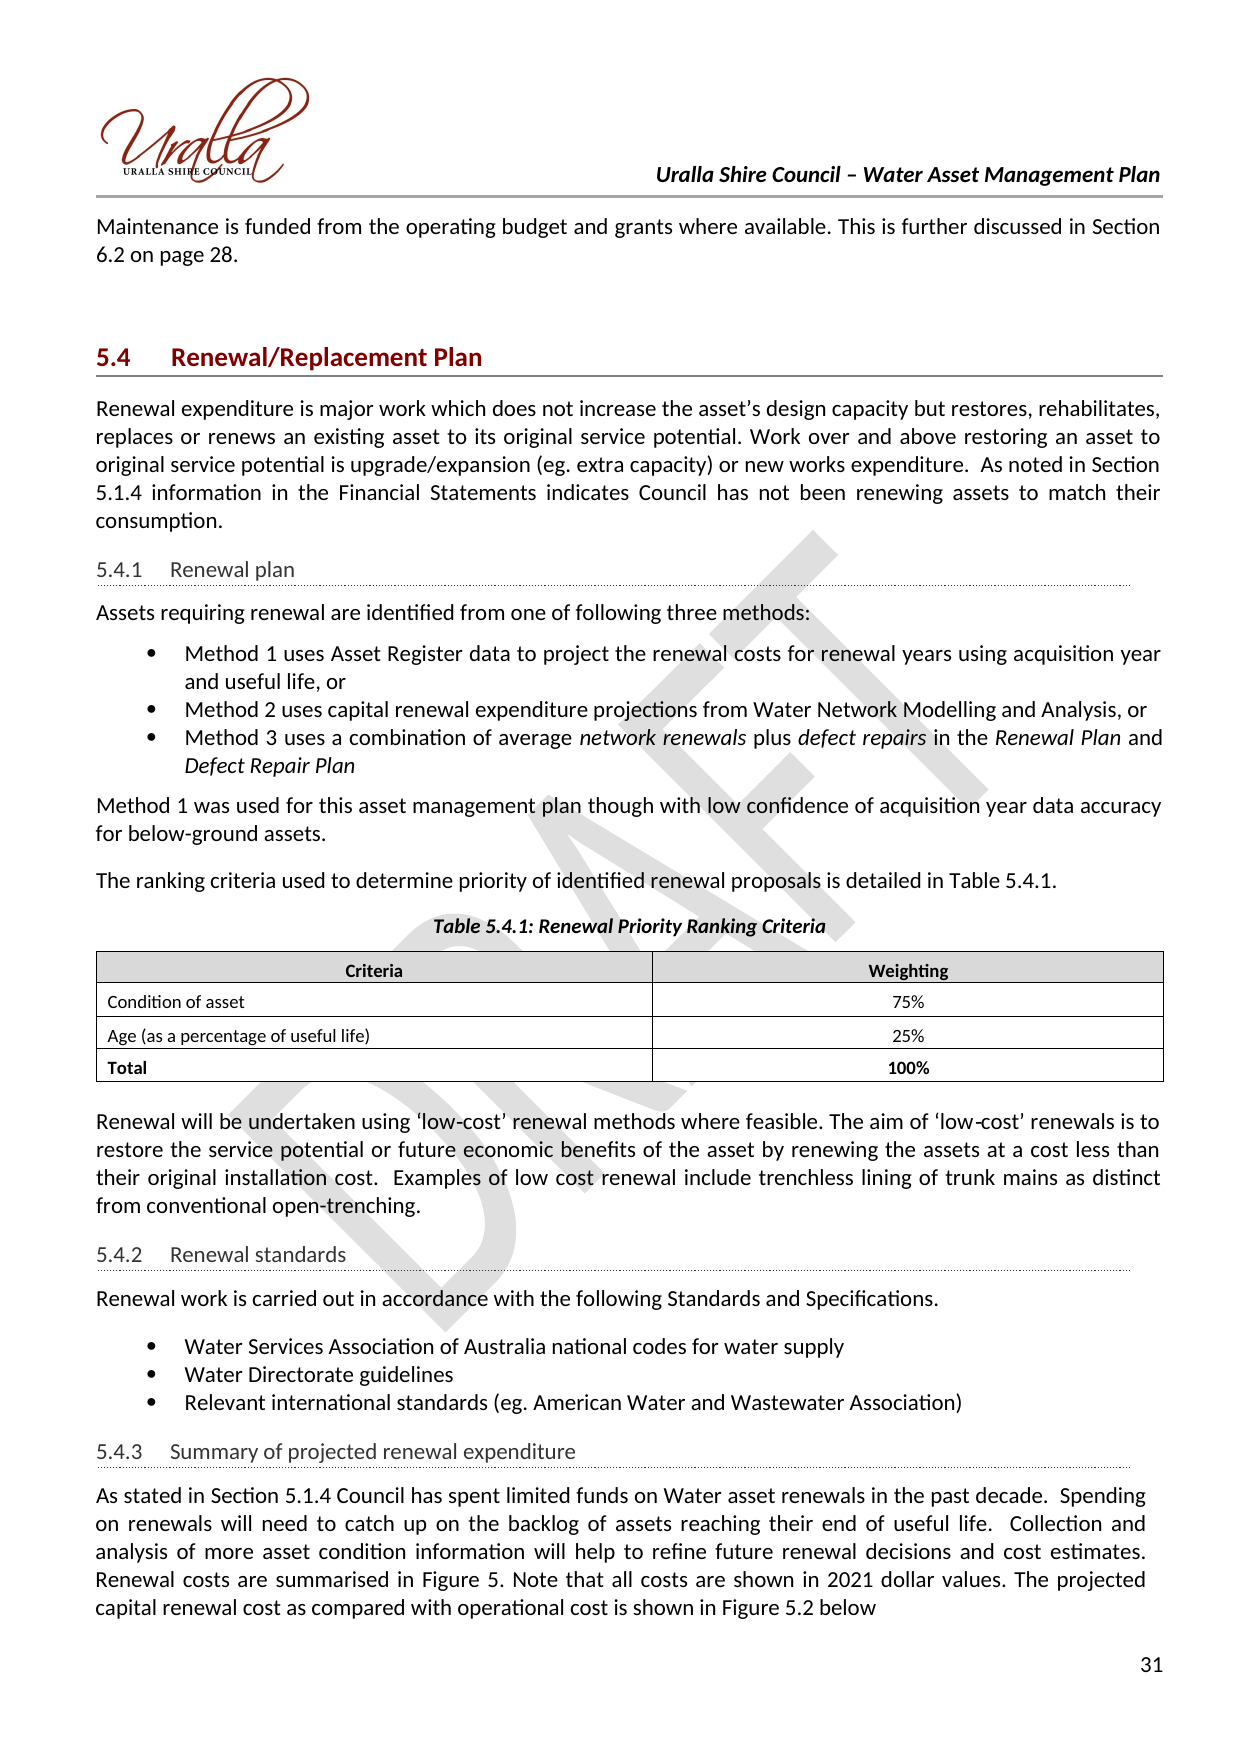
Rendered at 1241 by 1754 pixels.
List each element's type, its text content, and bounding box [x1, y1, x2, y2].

list Water Services Association of Australia national codes for water supply [147, 1332, 1163, 1361]
text Maintenance is funded from the operating budget and grants where available. This is further discussed in Section 6.2 on page 28. [96, 212, 1163, 268]
list Relevant international standards (eg. American Water and Wastewater Association) [147, 1388, 1163, 1417]
table_header Weighting [653, 952, 1163, 982]
subtitle 5.4.1 Renewal plan [96, 555, 1130, 586]
table_cell 25% [653, 1017, 1163, 1048]
text Assets requiring renewal are identified from one of following three methods: [96, 598, 1163, 626]
table_header Criteria [97, 952, 652, 982]
table_cell Age (as a percentage of useful life) [97, 1017, 652, 1048]
list Method 2 uses capital renewal expenditure projections from Water Network Modelling and Analysis, or [147, 695, 1163, 723]
list Method 3 uses a combination of average network renewals plus defect repairs in the Renewal Plan and Defect Repair Plan [147, 723, 1163, 779]
list Method 1 uses Asset Register data to project the renewal costs for renewal years using acquisition year and useful life, or [147, 639, 1163, 695]
subtitle Table 5.4.1: Renewal Priority Ranking Criteria [96, 913, 1163, 938]
text Renewal work is carried out in accordance with the following Standards and Specifications. [95, 1284, 1163, 1312]
picture [100, 77, 310, 183]
subtitle 5.4 Renewal/Replacement Plan [96, 340, 1163, 375]
text The ranking criteria used to determine priority of identified renewal proposals is detailed in Table 5.4.1. [95, 866, 1163, 894]
table_cell 75% [653, 983, 1163, 1016]
table_cell 100% [653, 1049, 1163, 1081]
subtitle 5.4.3 Summary of projected renewal expenditure [96, 1437, 1130, 1468]
subtitle 5.4.2 Renewal standards [96, 1240, 1130, 1271]
text Renewal expenditure is major work which does not increase the asset’s design capacity but restores, rehabilitates, replaces or renews an existing asset to its original service potential. Work over and above restoring an asset to original service potential is upgrade/expansion (eg. extra capacity) or new works expenditure. As noted in Section 5.1.4 information in the Financial Statements indicates Council has not been renewing assets to match their consumption. [95, 394, 1163, 534]
text Renewal will be undertaken using ‘low‐cost’ renewal methods where feasible. The aim of ‘low‐cost’ renewals is to restore the service potential or future economic benefits of the asset by renewing the assets at a cost less than their original installation cost. Examples of low cost renewal include trenchless lining of trunk mains as distinct from conventional open-trenching. [96, 1107, 1163, 1219]
table_cell Condition of asset [97, 983, 652, 1016]
text As stated in Section 5.1.4 Council has spent limited funds on Water asset renewals in the past decade. Spending on renewals will need to catch up on the backlog of assets reaching their end of useful life. Collection and analysis of more asset condition information will help to refine future renewal decisions and cost estimates. Renewal costs are summarised in Figure 5. Note that all costs are shown in 2021 dollar values. The projected capital renewal cost as compared with operational cost is shown in Figure 5.2 below [95, 1481, 1148, 1621]
list Water Directorate guidelines [147, 1361, 1163, 1388]
table_cell Total [97, 1049, 652, 1081]
text Method 1 was used for this asset management plan though with low confidence of acquisition year data accuracy for below-ground assets. [95, 792, 1163, 848]
